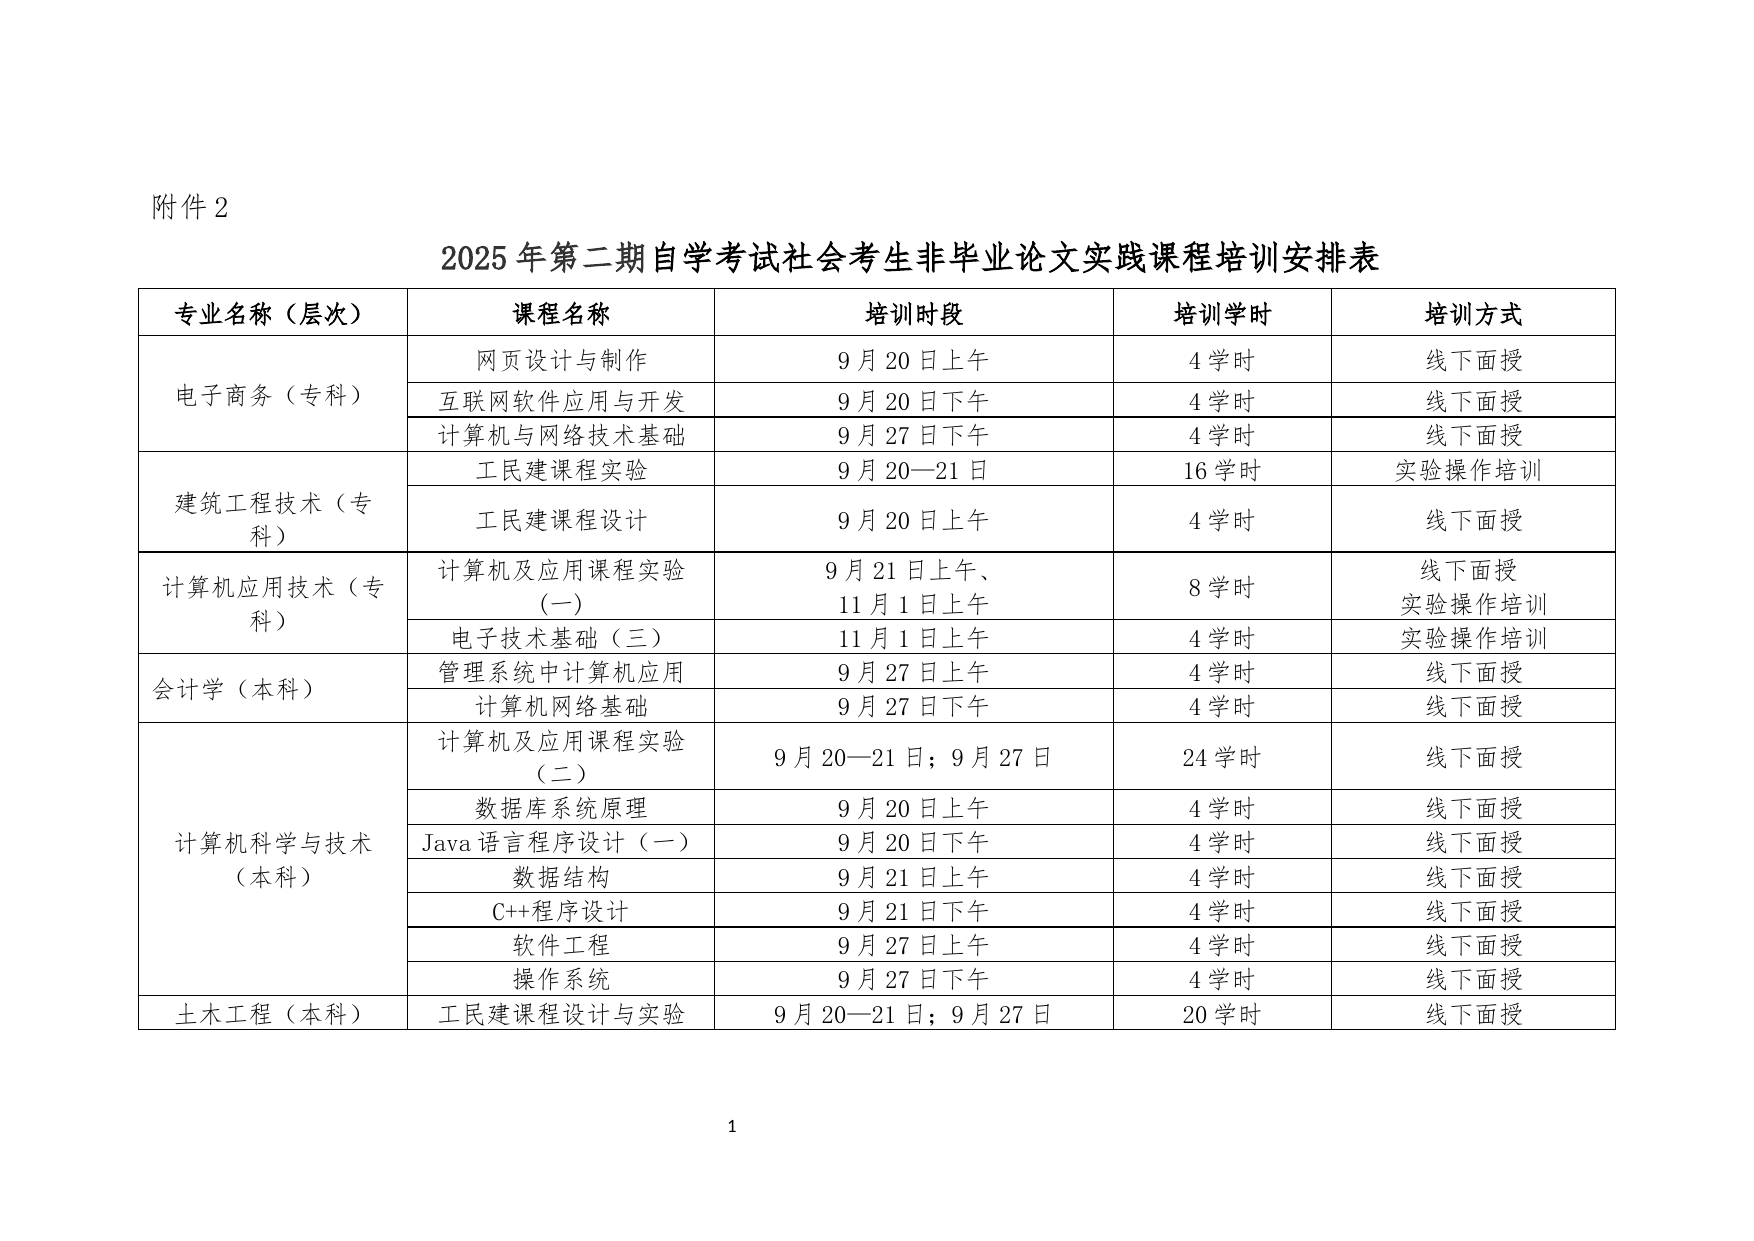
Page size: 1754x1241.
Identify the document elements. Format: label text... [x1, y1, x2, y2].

table_cell 4学时 [1114, 654, 1331, 687]
table_cell 16学时 [1114, 452, 1331, 485]
table_cell 线下面授 [1332, 962, 1615, 995]
table_cell 4学时 [1114, 418, 1331, 451]
table_cell 4学时 [1114, 486, 1331, 551]
table_cell 会计学（本科） [139, 654, 407, 722]
table_cell 4学时 [1114, 620, 1331, 653]
table_cell Java语言程序设计（一） [408, 825, 714, 858]
table_cell 土木工程（本科） [139, 996, 407, 1029]
table_cell 4学时 [1114, 383, 1331, 416]
table_cell 24学时 [1114, 723, 1331, 789]
table_cell 9月20日下午 [715, 383, 1113, 416]
table_cell 计算机应用技术（专科） [139, 553, 407, 653]
table_cell 计算机与网络技术基础 [408, 418, 714, 451]
table_cell 9月27日上午 [715, 654, 1113, 687]
table_cell 计算机网络基础 [408, 689, 714, 722]
table_cell 9月20日上午 [715, 790, 1113, 823]
table_cell 线下面授 [1332, 928, 1615, 961]
table_cell 线下面授 [1332, 383, 1615, 416]
table_cell 线下面授 [1332, 790, 1615, 823]
table_cell 9月21日上午 [715, 859, 1113, 892]
table_cell 建筑工程技术（专科） [139, 452, 407, 551]
table_cell 线下面授 [1332, 689, 1615, 722]
table_cell 4学时 [1114, 962, 1331, 995]
table_cell 20学时 [1114, 996, 1331, 1029]
table_cell 4学时 [1114, 928, 1331, 961]
table_header 专业名称（层次） [139, 289, 407, 335]
table_cell 4学时 [1114, 689, 1331, 722]
table_cell 9月20日上午 [715, 486, 1113, 551]
table_cell 线下面授 实验操作培训 [1332, 996, 1615, 1029]
table_cell 线下面授 [1332, 336, 1615, 382]
table_cell 实验操作培训 [1332, 452, 1615, 485]
table_cell 4学时 [1114, 859, 1331, 892]
table_header 课程名称 [408, 289, 714, 335]
table_cell 工民建课程实验 [408, 452, 714, 485]
table_cell 9月27日上午 [715, 928, 1113, 961]
list 附件2 [150, 188, 1604, 221]
table_cell 9月27日下午 [715, 418, 1113, 451]
table_cell 线下面授 [1332, 893, 1615, 926]
table_cell 工民建课程设计 [408, 486, 714, 551]
table_cell 网页设计与制作 [408, 336, 714, 382]
table_cell 4学时 [1114, 336, 1331, 382]
table_cell 9月21日下午 [715, 893, 1113, 926]
table_cell 电子商务（专科） [139, 336, 407, 451]
table_cell 9月20—21日 [715, 452, 1113, 485]
table_cell 管理系统中计算机应用 [408, 654, 714, 687]
table_cell 9月20—21日；9月27日 [715, 723, 1113, 789]
table_cell 线下面授 [1332, 859, 1615, 892]
table_cell 4学时 [1114, 893, 1331, 926]
table_cell 9月20日下午 [715, 825, 1113, 858]
table_header 培训学时 [1114, 289, 1331, 335]
table_cell 数据库系统原理 [408, 790, 714, 823]
table_header 培训方式 [1332, 289, 1615, 335]
table_cell C++程序设计 [408, 893, 714, 926]
table_cell 4学时 [1114, 790, 1331, 823]
table_cell 线下面授 [1332, 486, 1615, 551]
table_cell 9月21日上午、 11月1日上午 [715, 553, 1113, 619]
table_cell 线下面授 [1332, 723, 1615, 789]
table_cell 11月1日上午 [715, 620, 1113, 653]
table_cell 实验操作培训 [1332, 620, 1615, 653]
table_cell 9月27日下午 [715, 689, 1113, 722]
table_cell 9月20—21日；9月27日 [715, 996, 1113, 1029]
table_cell 线下面授 [1332, 418, 1615, 451]
table_cell 操作系统 [408, 962, 714, 995]
table_cell 计算机科学与技术（本科） [139, 723, 407, 995]
table_cell 9月20日上午 [715, 336, 1113, 382]
table_cell 互联网软件应用与开发 [408, 383, 714, 416]
table_cell 计算机及应用课程实验（二） [408, 723, 714, 789]
table_cell 线下面授 [1332, 825, 1615, 858]
table_cell 4学时 [1114, 825, 1331, 858]
table_header 培训时段 [715, 289, 1113, 335]
table_cell 线下面授 [1332, 654, 1615, 687]
table_cell 工民建课程设计与实验 [408, 996, 714, 1029]
table_cell 电子技术基础（三） [408, 620, 714, 653]
table_cell 数据结构 [408, 859, 714, 892]
table_cell 8学时 [1114, 553, 1331, 619]
text 2025年第二期自学考试社会考生非毕业论文实践课程培训安排表 [150, 221, 1604, 288]
table_cell 软件工程 [408, 928, 714, 961]
table_cell 9月27日下午 [715, 962, 1113, 995]
table_cell 计算机及应用课程实验(一) [408, 553, 714, 619]
table_cell 线下面授 实验操作培训 [1332, 553, 1615, 619]
